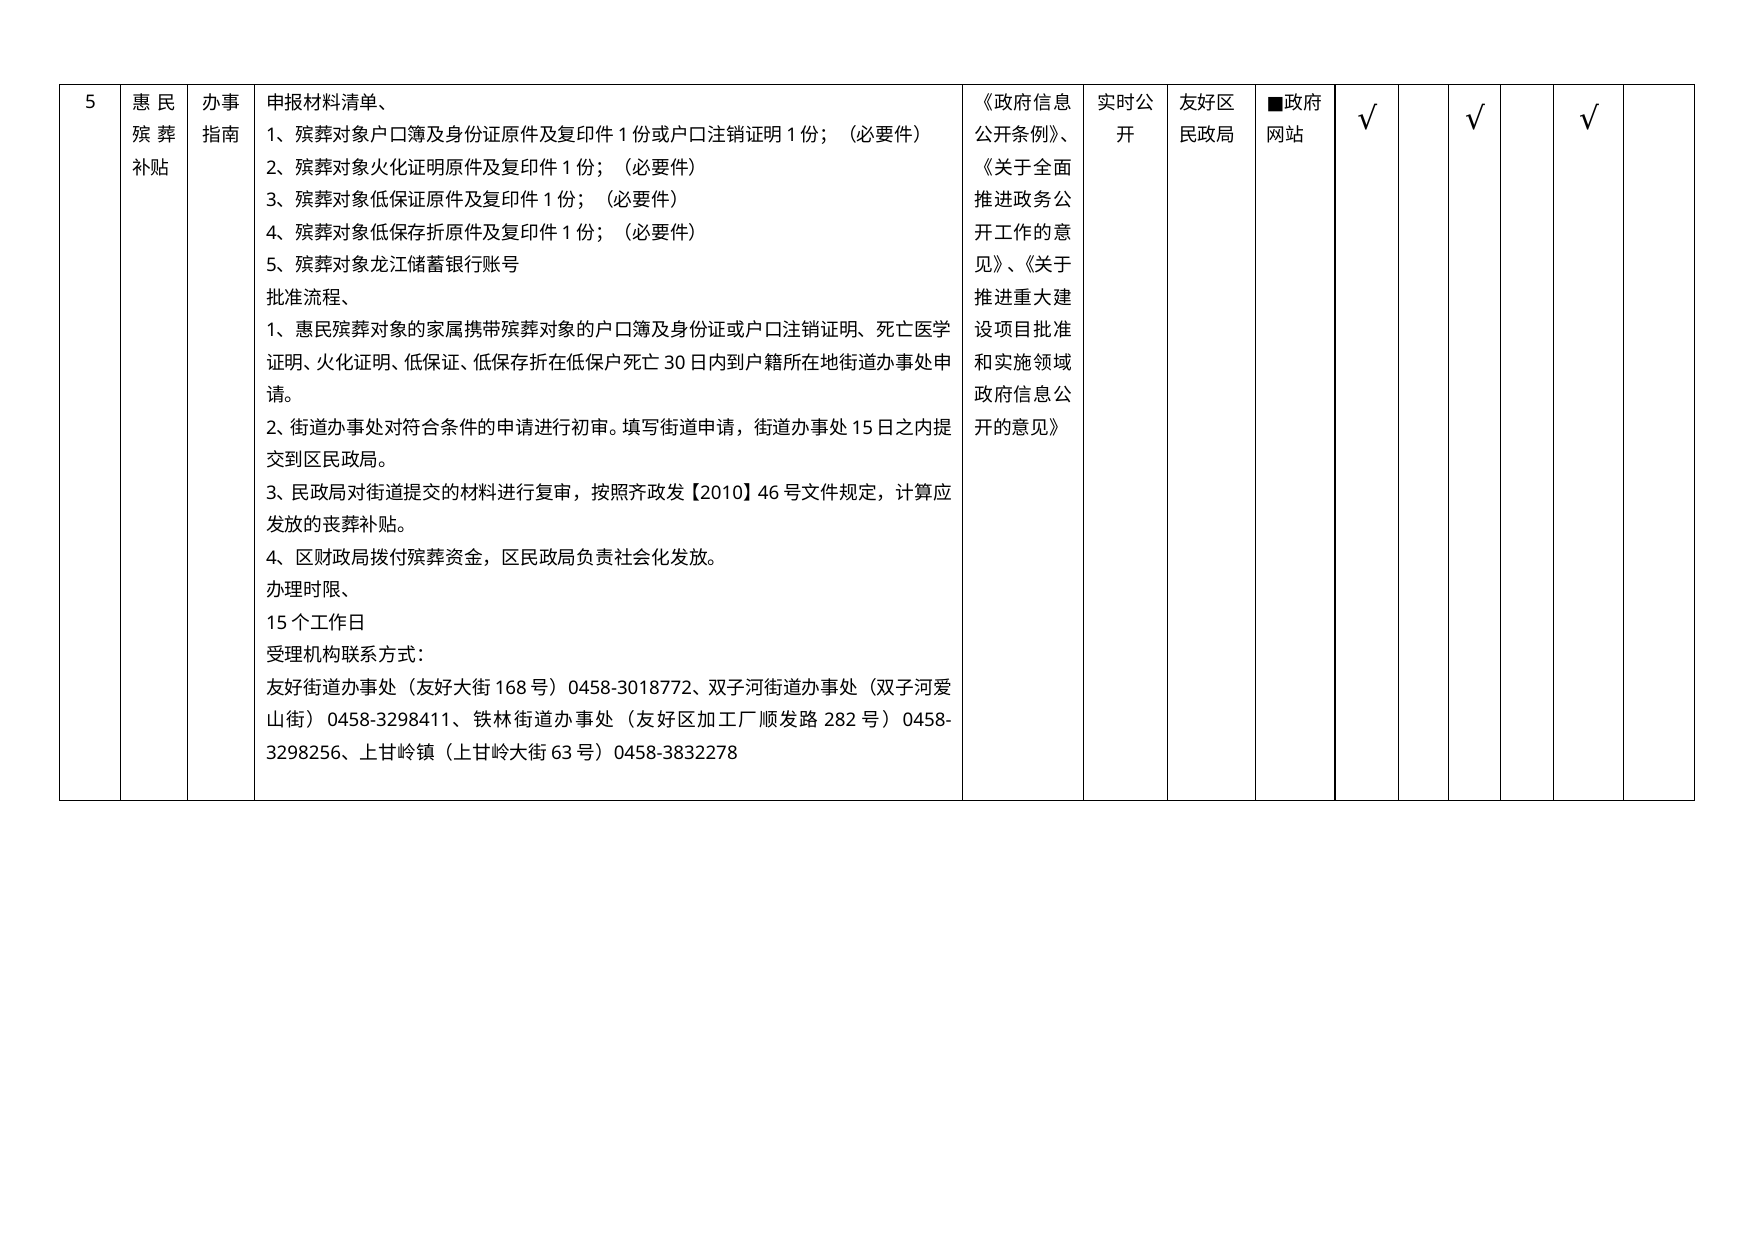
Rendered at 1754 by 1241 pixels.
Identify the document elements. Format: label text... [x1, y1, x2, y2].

table_cell √ [1449, 85, 1500, 800]
table_cell 申报材料清单、 1、殡葬对象户口簿及身份证原件及复印件1份或户口注销证明1份；（必要件） 2、殡葬对象火化证明原件及复印件1份；（必要件） 3、殡葬对象低保证原件及复印件1份；（必要件） 4、殡葬对象低保存折原件及复印件1份；（必要件） 5、殡葬对象龙江储蓄银行账号 批准流程、 1、惠民殡葬对象的家属携带殡葬对象的户口簿及身份证或户口注销证明、死亡医学证明、火化证明、低保证、低保存折在低保户死亡30日内到户籍所在地街道办事处申请。 2、街道办事处对符合条件的申请进行初审。填写街道申请，街道办事处15日之内提交到区民政局。 3、民政局对街道提交的材料进行复审，按照齐政发【2010】46号文件规定，计算应发放的丧葬补贴。 4、区财政局拨付殡葬资金，区民政局负责社会化发放。 办理时限、 15个工作日 受理机构联系方式： 友好街道办事处（友好大街168号）0458-3018772、双子河街道办事处（双子河爱山街）0458-3298411、铁林街道办事处（友好区加工厂顺发路282号）0458-3298256、上甘岭镇（上甘岭大街63号）0458-3832278 [255, 85, 962, 800]
table_cell ■政府网站 [1256, 85, 1334, 800]
table_cell [1399, 85, 1448, 800]
table_cell 实时公开 [1084, 85, 1167, 800]
table_cell √ [1335, 85, 1398, 800]
table_cell 办事 指南 [188, 85, 254, 800]
table_cell 5 [60, 85, 120, 800]
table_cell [963, 85, 1083, 800]
table_cell [1501, 85, 1553, 800]
table_cell [1624, 85, 1694, 800]
table_cell √ [1554, 85, 1623, 800]
table_cell 惠民殡葬补贴 [121, 85, 187, 800]
table_cell 友好区民政局 [1168, 85, 1255, 800]
